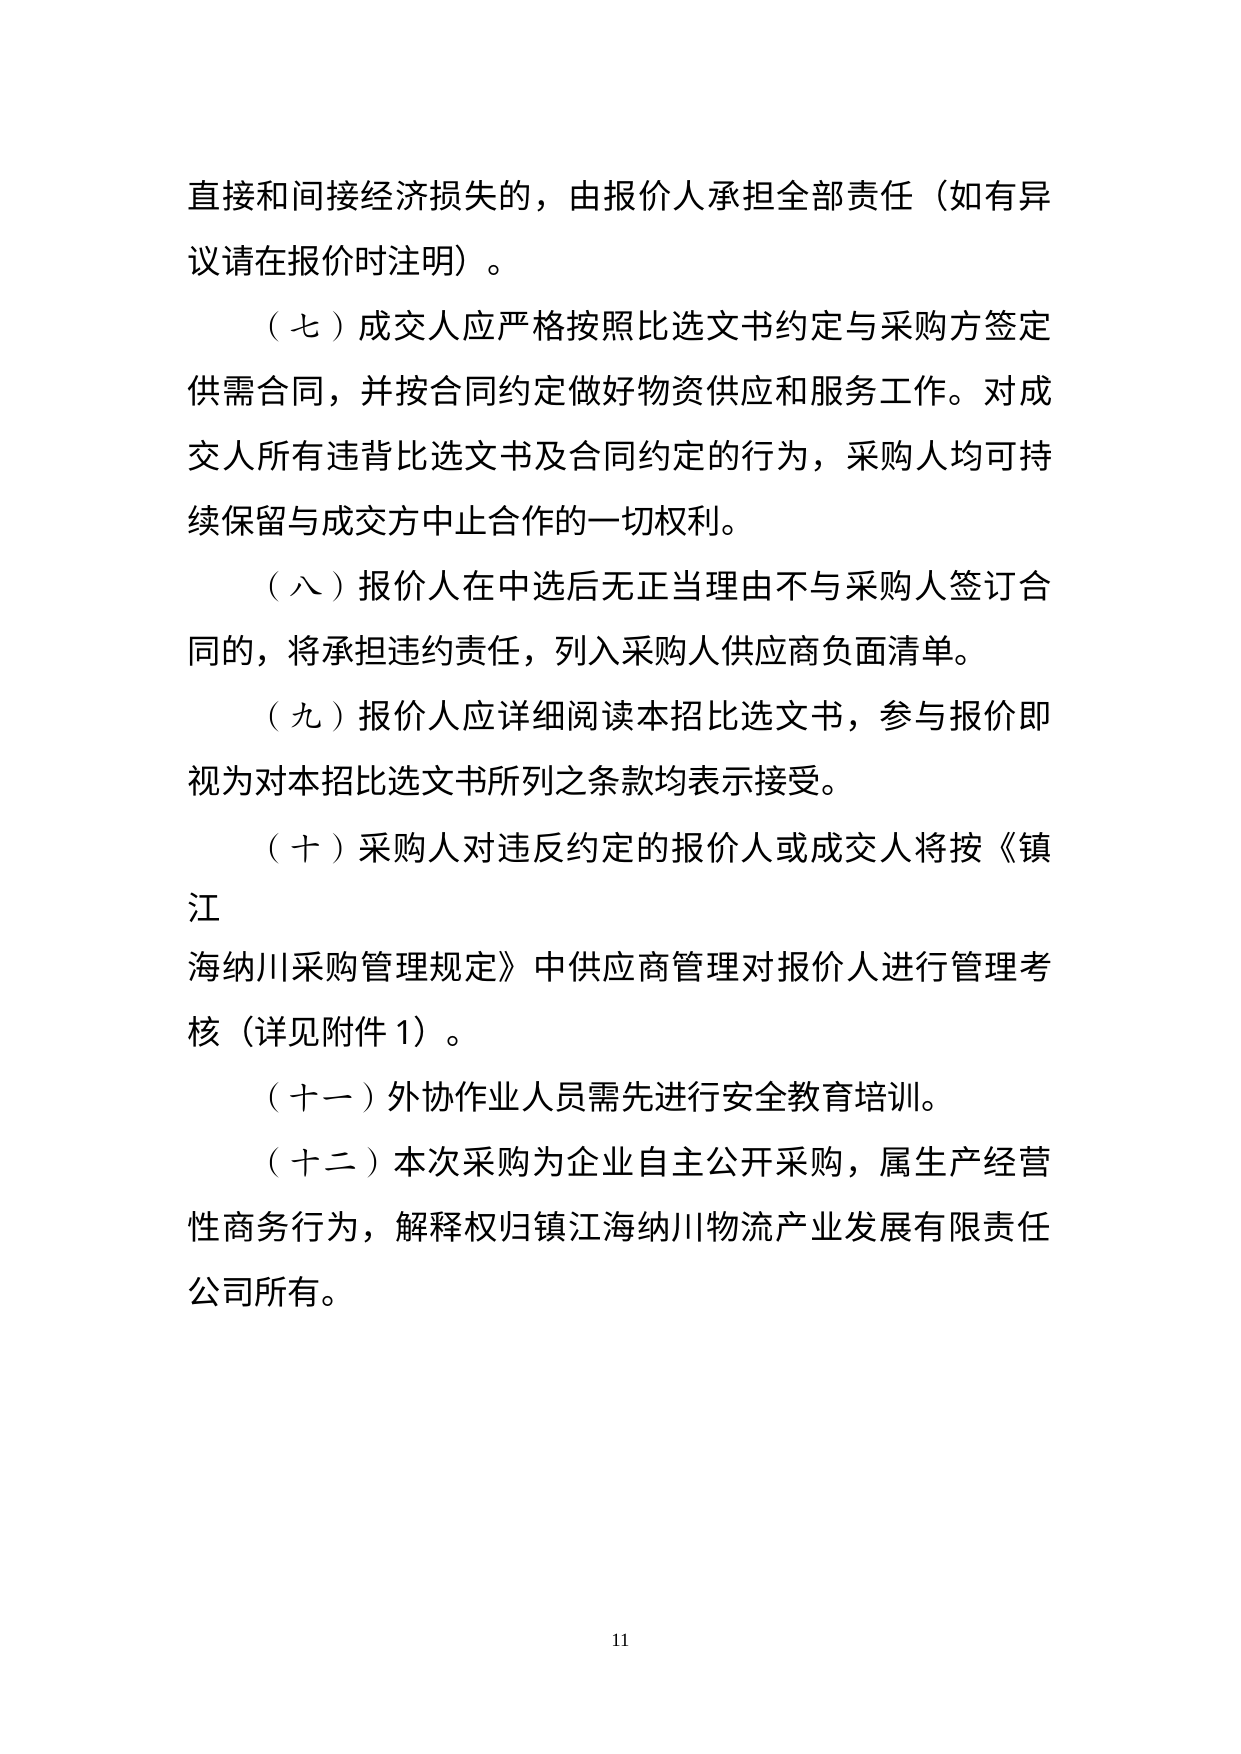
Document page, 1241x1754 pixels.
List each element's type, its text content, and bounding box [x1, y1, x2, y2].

text （八）报价人在中选后无正当理由不与采购人签订合同的，将承担违约责任，列入采购人供应商负面清单。 [187, 552, 1053, 682]
text （九）报价人应详细阅读本招比选文书，参与报价即视为对本招比选文书所列之条款均表示接受。 [187, 682, 1053, 812]
text 海纳川采购管理规定》中供应商管理对报价人进行管理考核（详见附件1）。 [187, 933, 1053, 1063]
text （十二）本次采购为企业自主公开采购，属生产经营性商务行为，解释权归镇江海纳川物流产业发展有限责任公司所有。 [187, 1128, 1053, 1323]
text （七）成交人应严格按照比选文书约定与采购方签定供需合同，并按合同约定做好物资供应和服务工作。对成交人所有违背比选文书及合同约定的行为，采购人均可持续保留与成交方中止合作的一切权利。 [187, 292, 1053, 552]
text （十）采购人对违反约定的报价人或成交人将按《镇江 [187, 812, 1053, 933]
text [187, 162, 1053, 292]
text （十一）外协作业人员需先进行安全教育培训。 [187, 1063, 1053, 1128]
